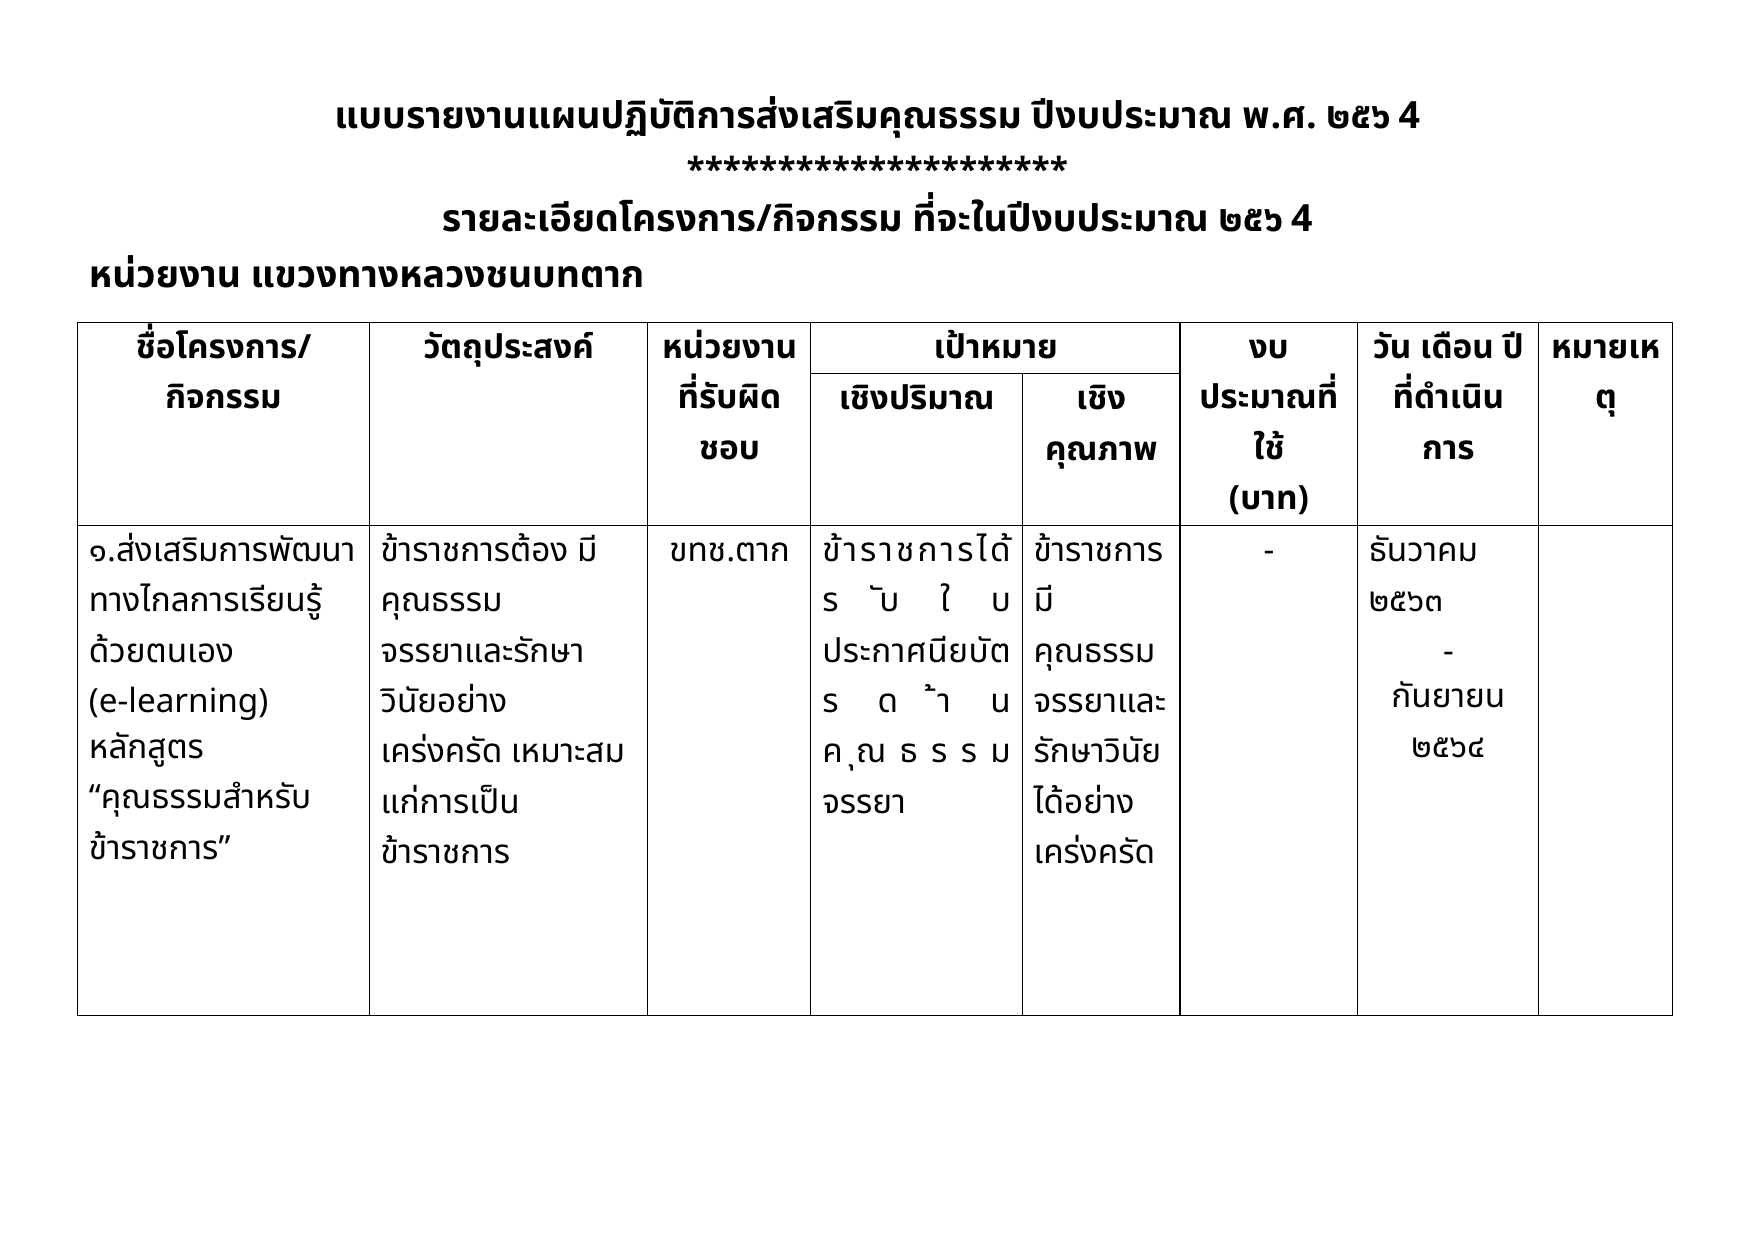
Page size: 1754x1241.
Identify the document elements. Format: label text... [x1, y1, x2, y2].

table_header วัน เดือน ปี ที่ดำเนินการ [1358, 323, 1538, 525]
table_header วัตถุประสงค์ [370, 323, 647, 525]
text ********************* [89, 146, 1665, 191]
table_cell ข้าราชการมีคุณธรรม จรรยาและรักษาวินัยได้อย่างเคร่งครัด [1023, 526, 1179, 1015]
table_cell ข้าราชการต้อง มีคุณธรรม จรรยาและรักษาวินัยอย่าง เคร่งครัด เหมาะสมแก่การเป็นข้าราชการ [370, 526, 647, 1015]
table_cell ข้าราชการได้รับใบประกาศนียบัตรด้านคุณธรรมจรรยา [811, 526, 1022, 1015]
table_cell [1539, 526, 1672, 1015]
text รายละเอียดโครงการ/กิจกรรม ที่จะในปีงบประมาณ ๒๕๖4 [89, 191, 1665, 248]
table_cell เชิงปริมาณ [811, 374, 1022, 525]
table_cell ขทช.ตาก [648, 526, 810, 1015]
table_header เป้าหมาย [811, 323, 1179, 373]
table_header ชื่อโครงการ/กิจกรรม [78, 323, 369, 525]
text แบบรายงานแผนปฏิบัติการส่งเสริมคุณธรรม ปีงบประมาณ พ.ศ. ๒๕๖4 [89, 89, 1665, 146]
table_cell ธันวาคม ๒๕๖๓ - กันยายน ๒๕๖๔ [1358, 526, 1538, 1015]
table_header หมายเหตุ [1539, 323, 1672, 525]
table_cell - [1181, 526, 1357, 1015]
table_header หน่วยงาน ที่รับผิดชอบ [648, 323, 810, 525]
table_cell ๑.ส่งเสริมการพัฒนาทางไกลการเรียนรู้ด้วยตนเอง (e-learning) หลักสูตร “คุณธรรมสำหรับข้าราชการ” [78, 526, 369, 1015]
table_header งบประมาณที่ใช้ (บาท) [1181, 323, 1357, 525]
table_cell เชิงคุณภาพ [1023, 374, 1179, 525]
text หน่วยงาน แขวงทางหลวงชนบทตาก [89, 248, 1665, 305]
